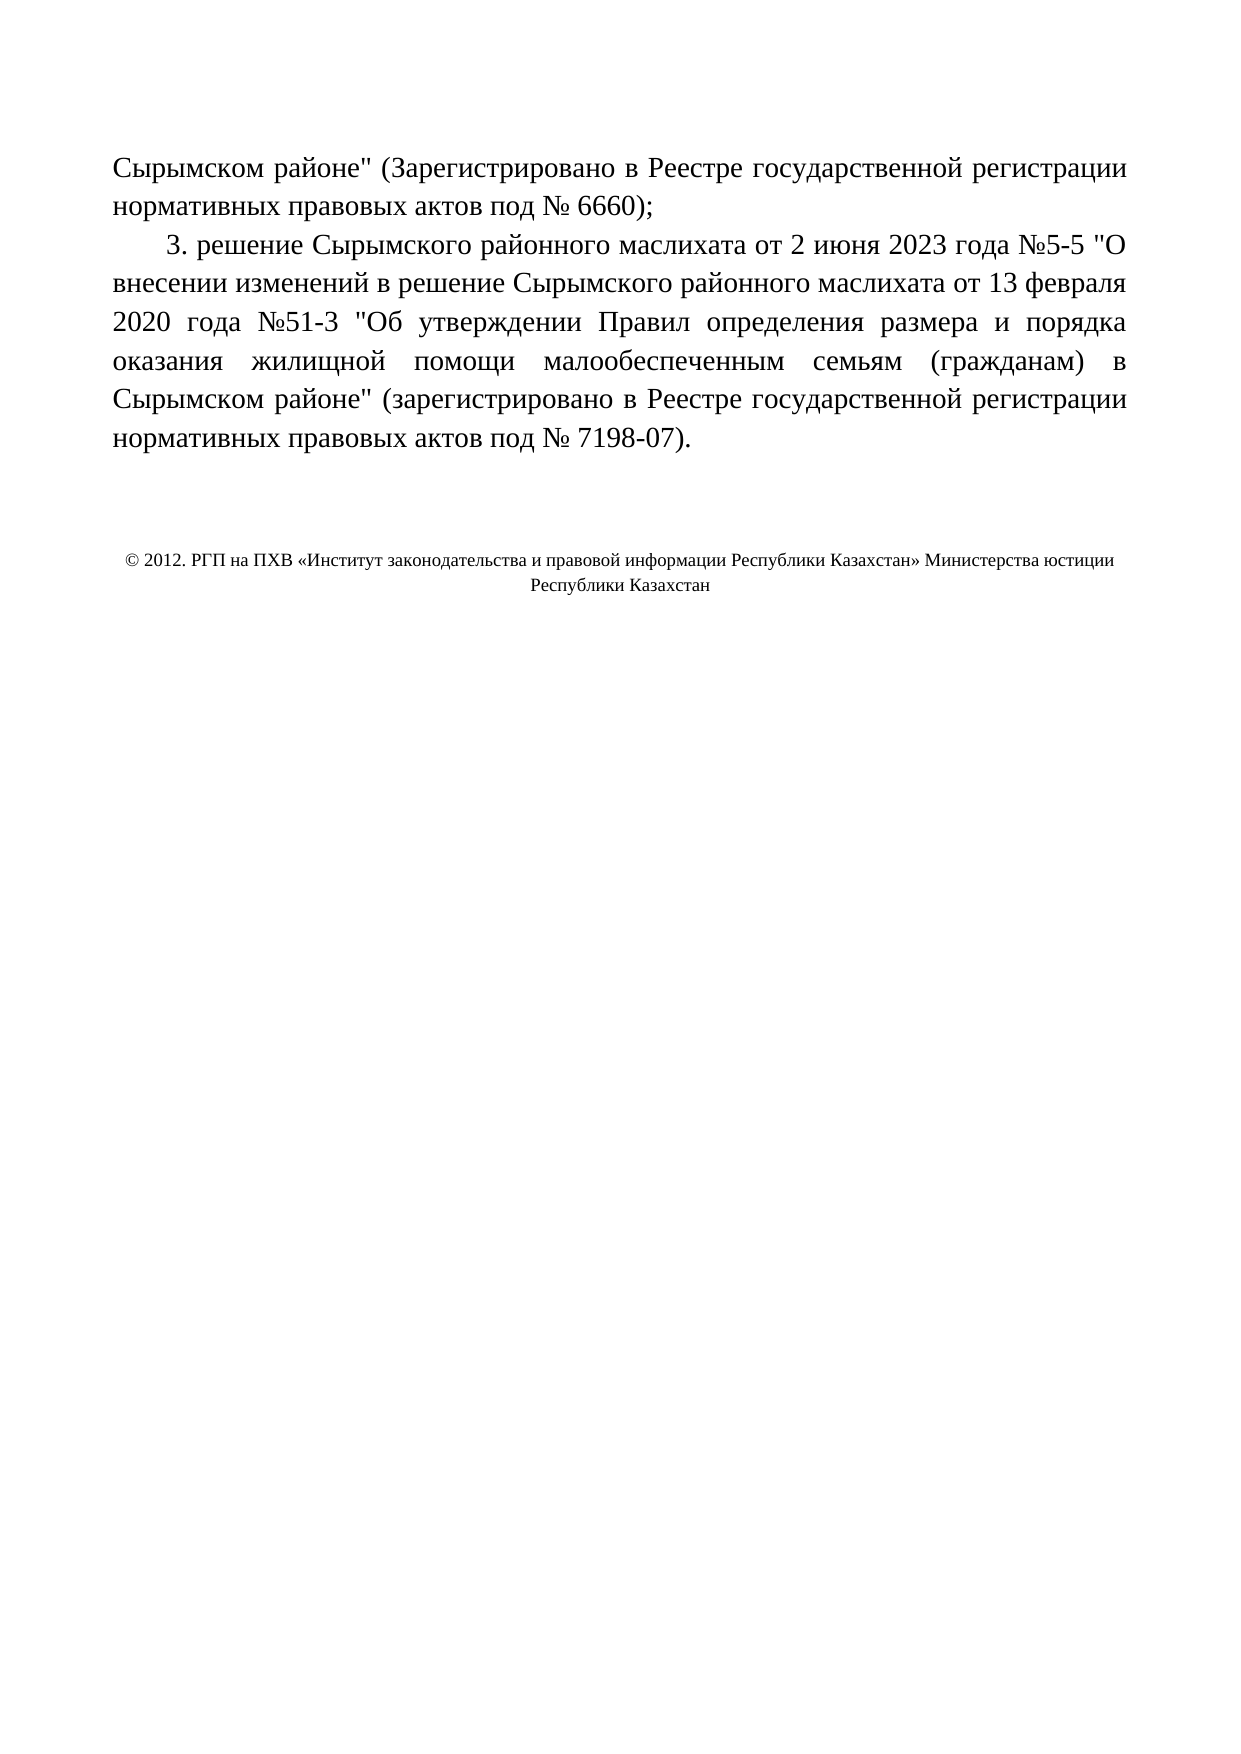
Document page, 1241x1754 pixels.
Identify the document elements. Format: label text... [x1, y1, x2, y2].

text 3. решение Сырымского районного маслихата от 2 июня 2023 года №5-5 "О внесении изменений в решение Сырымского районного маслихата от 13 февраля 2020 года №51-3 "Об утверждении Правил определения размера и порядка оказания жилищной помощи малообеспеченным семьям (гражданам) в Сырымском районе" (зарегистрировано в Реестре государственной регистрации нормативных правовых актов под № 7198-07). [112, 227, 1128, 453]
text © 2012. РГП на ПХВ «Институт законодательства и правовой информации Республики Казахстан» Министерства юстиции Республики Казахстан [112, 549, 1128, 595]
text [112, 150, 1128, 222]
